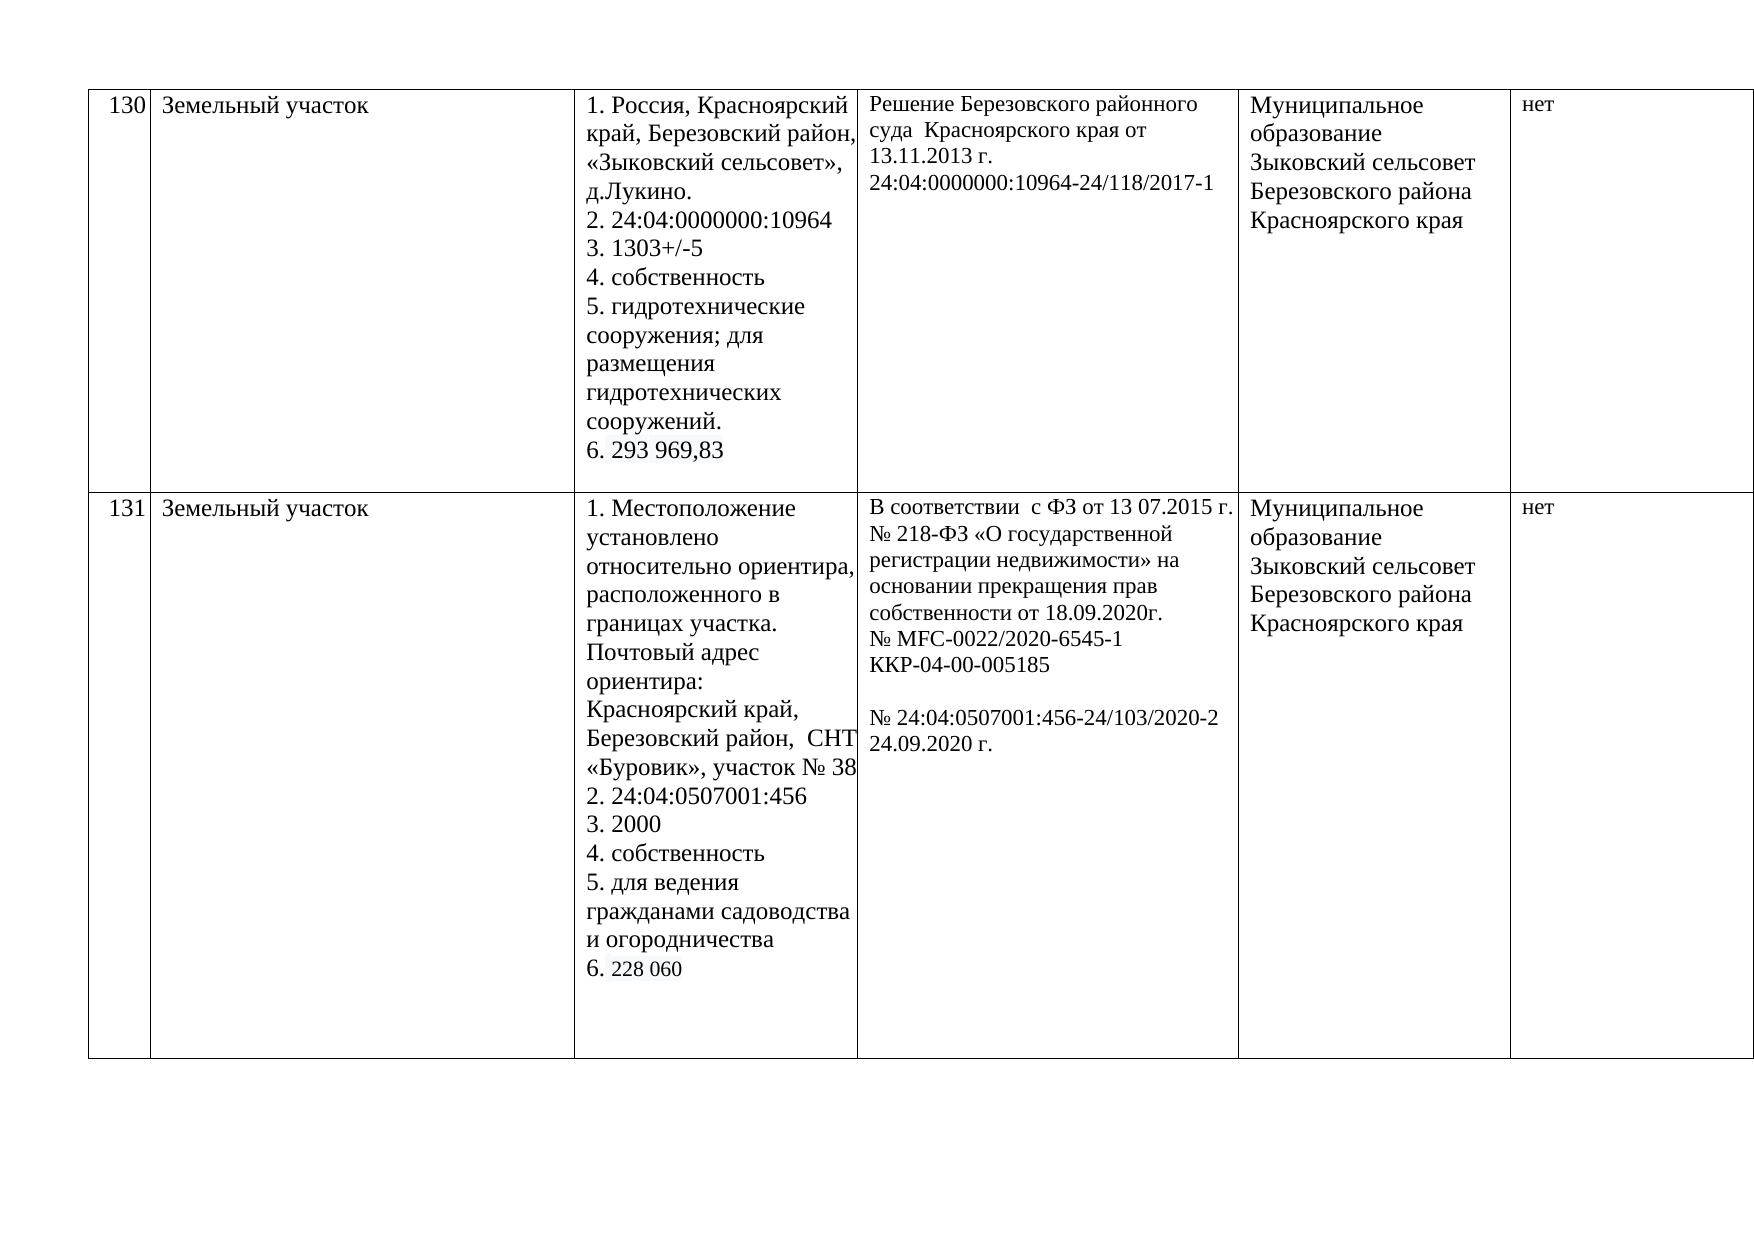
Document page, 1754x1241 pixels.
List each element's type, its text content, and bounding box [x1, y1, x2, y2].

table_cell В соответствии с ФЗ от 13 07.2015 г. № 218-ФЗ «О государственной регистрации недвижимости» на основании прекращения прав собственности от 18.09.2020г. № MFC-0022/2020-6545-1 ККР-04-00-005185 № 24:04:0507001:456-24/103/2020-2 24.09.2020 г. [858, 493, 1238, 1058]
table_cell Земельный участок [151, 493, 574, 1058]
table_cell нет [1511, 90, 1753, 492]
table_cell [1239, 493, 1510, 1058]
table_cell нет [1511, 493, 1753, 1058]
table_cell 131 [89, 493, 150, 1058]
table_cell Земельный участок [151, 90, 574, 492]
table_cell 130 [89, 90, 150, 492]
table_cell 1. Местоположение установлено относительно ориентира, расположенного в границах участка. Почтовый адрес ориентира: Красноярский край, Березовский район, СНТ «Буровик», участок № 38 2. 24:04:0507001:456 3. 2000 4. собственность 5. для ведения гражданами садоводства и огородничества 6. 228 060 [575, 493, 857, 1058]
table_cell 1. Россия, Красноярский край, Березовский район, «Зыковский сельсовет», д.Лукино. 2. 24:04:0000000:10964 3. 1303+/-5 4. собственность 5. гидротехнические сооружения; для размещения гидротехнических сооружений. 6. 293 969,83 [575, 90, 857, 492]
table_cell Решение Березовского районного суда Красноярского края от 13.11.2013 г. 24:04:0000000:10964-24/118/2017-1 [858, 90, 1238, 492]
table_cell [1239, 90, 1510, 492]
